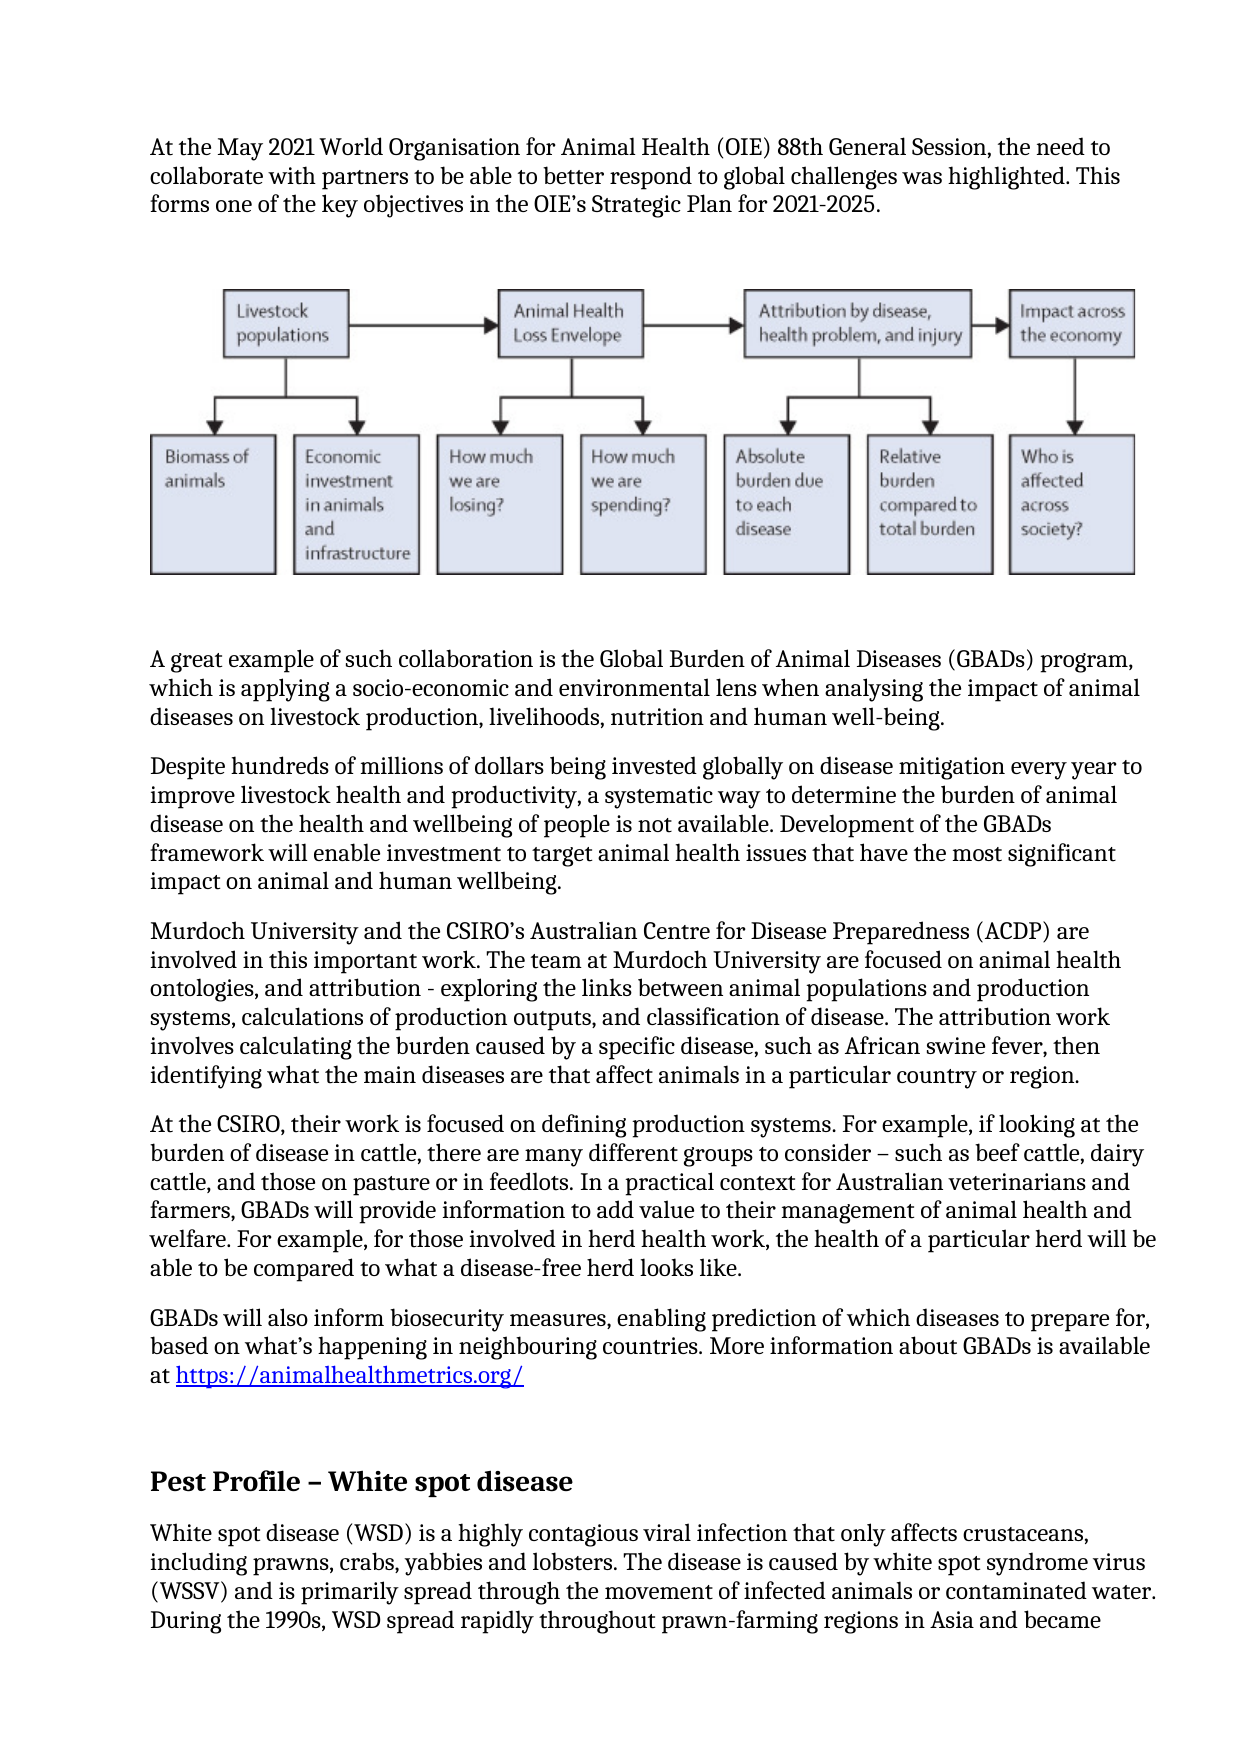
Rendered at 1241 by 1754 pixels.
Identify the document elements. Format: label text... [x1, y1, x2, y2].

text Murdoch University and the CSIRO’s Australian Centre for Disease Preparedness (ACDP) are involved in this important work. The team at Murdoch University are focused on animal health ontologies, and attribution - exploring the links between animal populations and production systems, calculations of production outputs, and classification of disease. The attribution work involves calculating the burden caused by a specific disease, such as African swine fever, then identifying what the main diseases are that affect animals in a particular country or region. [150, 917, 1166, 1089]
text GBADs will also inform biosecurity measures, enabling prediction of which diseases to prepare for, based on what’s happening in neighbouring countries. More information about GBADs is available at https://animalhealthmetrics.org/ [150, 1303, 1166, 1390]
text At the May 2021 World Organisation for Animal Health (OIE) 88th General Session, the need to collaborate with partners to be able to better respond to global challenges was highlighted. This forms one of the key objectives in the OIE’s Strategic Plan for 2021-2025. [150, 133, 1166, 219]
text Pest Profile – White spot disease [150, 1465, 1166, 1498]
picture [150, 289, 1136, 575]
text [150, 1519, 1166, 1634]
text A great example of such collaboration is the Global Burden of Animal Diseases (GBADs) program, which is applying a socio-economic and environmental lens when analysing the impact of animal diseases on livestock production, livelihoods, nutrition and human well-being. [150, 645, 1166, 731]
text Despite hundreds of millions of dollars being invested globally on disease mitigation every year to improve livestock health and productivity, a systematic way to determine the burden of animal disease on the health and wellbeing of people is not available. Development of the GBADs framework will enable investment to target animal health issues that have the most significant impact on animal and human wellbeing. [150, 752, 1166, 896]
text At the CSIRO, their work is focused on defining production systems. For example, if looking at the burden of disease in cattle, there are many different groups to consider – such as beef cattle, dairy cattle, and those on pasture or in feedlots. In a practical context for Australian veterinarians and farmers, GBADs will provide information to add value to their management of animal health and welfare. For example, for those involved in herd health work, the health of a particular herd will be able to be compared to what a disease-free herd looks like. [150, 1110, 1166, 1283]
